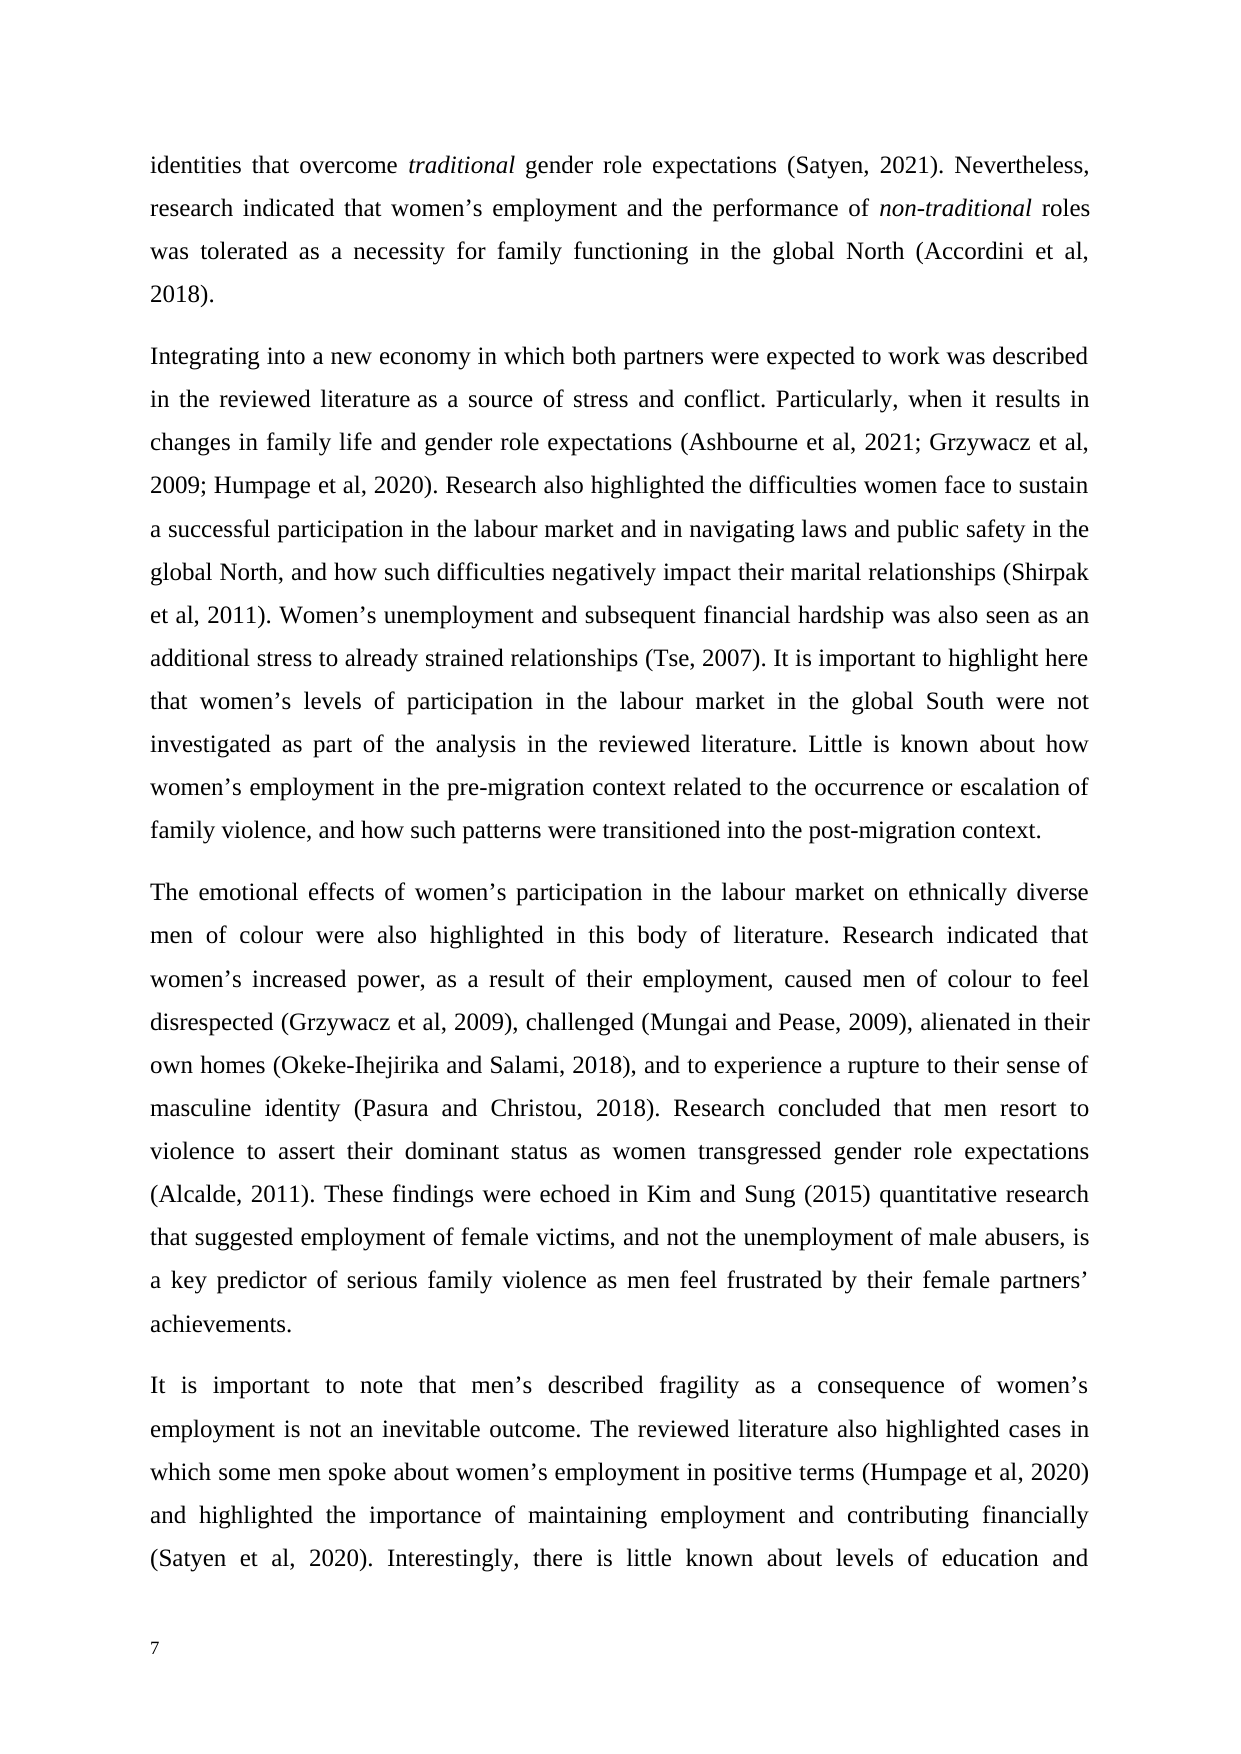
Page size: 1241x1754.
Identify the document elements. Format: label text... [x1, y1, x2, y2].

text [150, 150, 1090, 308]
text Integrating into a new economy in which both partners were expected to work was described in the reviewed literature as a source of stress and conflict. Particularly, when it results in changes in family life and gender role expectations (Ashbourne et al, 2021; Grzywacz et al, 2009; Humpage et al, 2020). Research also highlighted the difficulties women face to sustain a successful participation in the labour market and in navigating laws and public safety in the global North, and how such difficulties negatively impact their marital relationships (Shirpak et al, 2011). Women’s unemployment and subsequent financial hardship was also seen as an additional stress to already strained relationships (Tse, 2007). It is important to highlight here that women’s levels of participation in the labour market in the global South were not investigated as part of the analysis in the reviewed literature. Little is known about how women’s employment in the pre-migration context related to the occurrence or escalation of family violence, and how such patterns were transitioned into the post-migration context. [150, 341, 1090, 844]
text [150, 1371, 1090, 1572]
text The emotional effects of women’s participation in the labour market on ethnically diverse men of colour were also highlighted in this body of literature. Research indicated that women’s increased power, as a result of their employment, caused men of colour to feel disrespected (Grzywacz et al, 2009), challenged (Mungai and Pease, 2009), alienated in their own homes (Okeke-Ihejirika and Salami, 2018), and to experience a rupture to their sense of masculine identity (Pasura and Christou, 2018). Research concluded that men resort to violence to assert their dominant status as women transgressed gender role expectations (Alcalde, 2011). These findings were echoed in Kim and Sung (2015) quantitative research that suggested employment of female victims, and not the unemployment of male abusers, is a key predictor of serious family violence as men feel frustrated by their female partners’ achievements. [150, 877, 1090, 1337]
